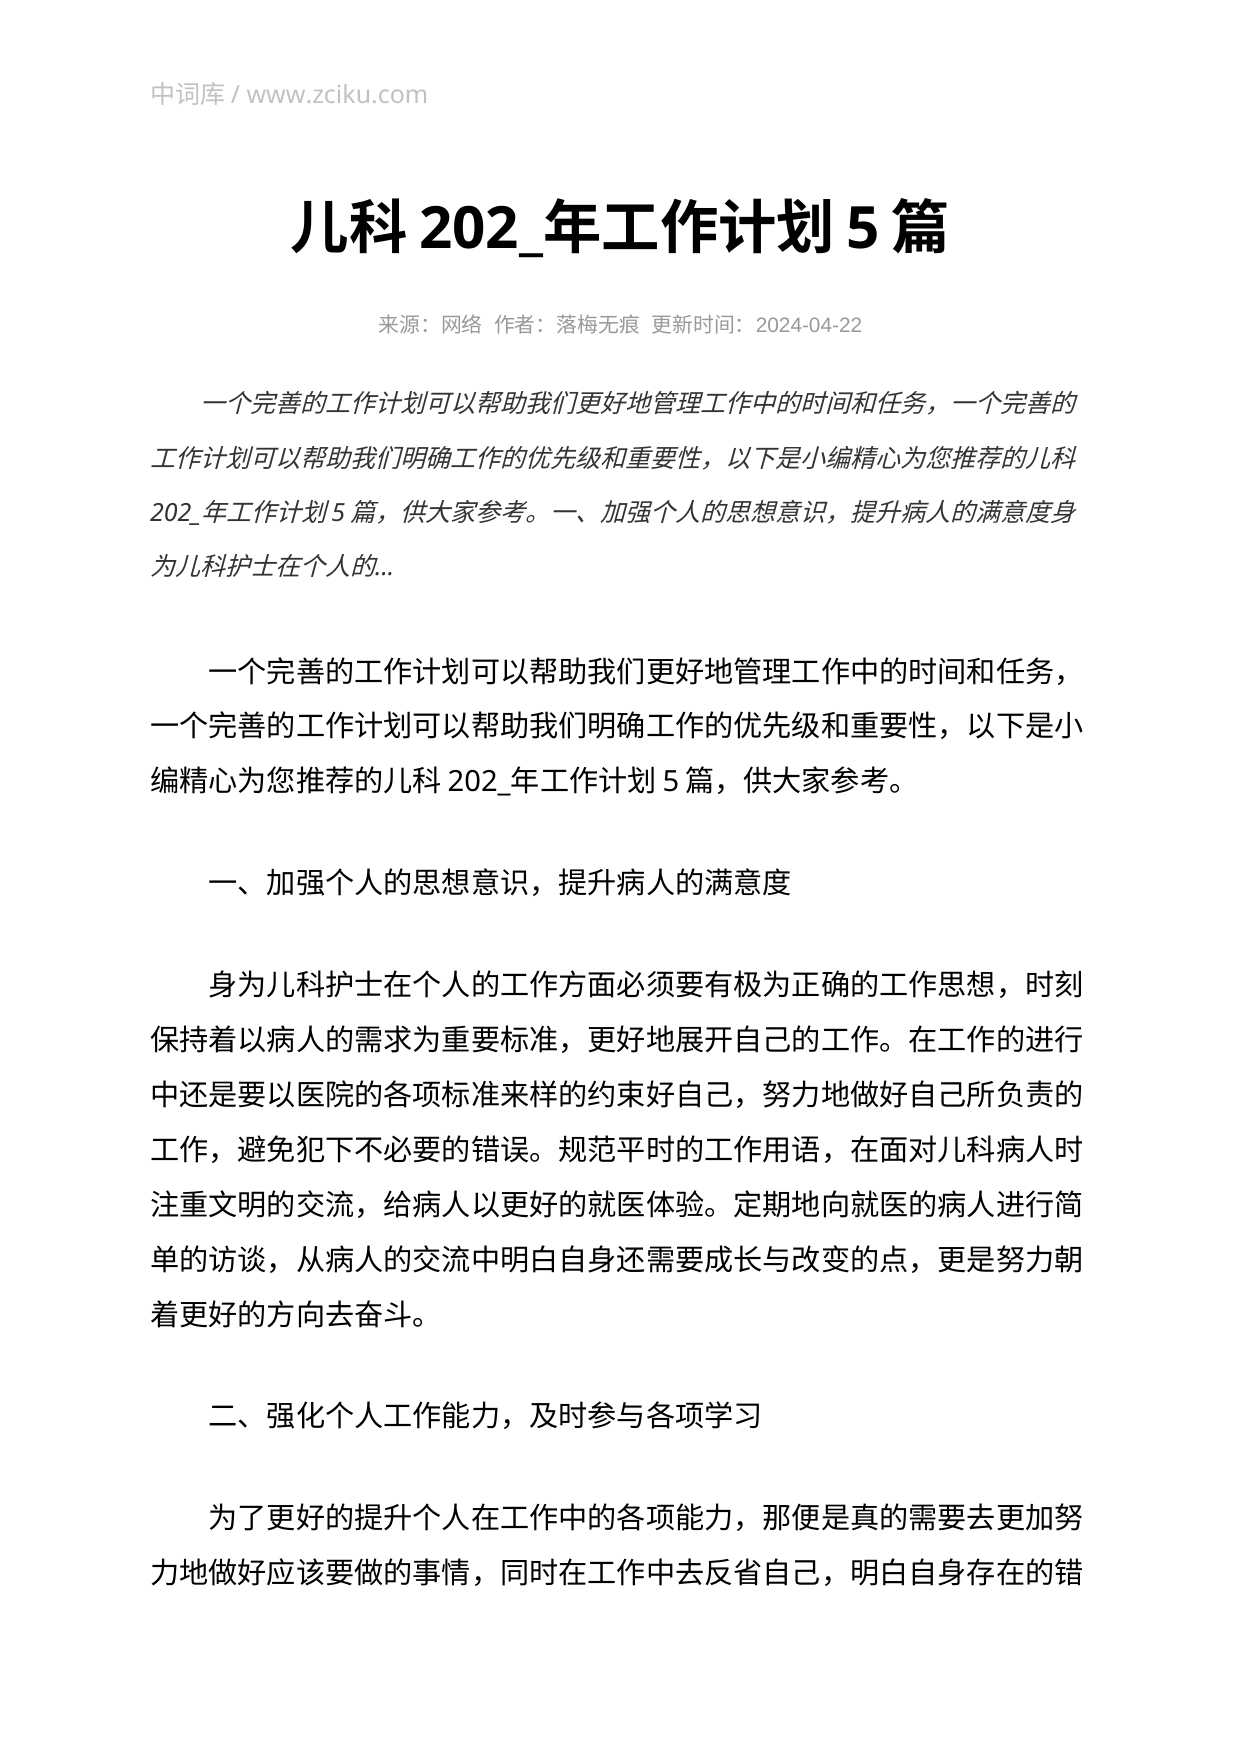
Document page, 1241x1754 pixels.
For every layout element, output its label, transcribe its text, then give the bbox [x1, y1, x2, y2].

subtitle 儿科202_年工作计划5篇 [150, 181, 1090, 266]
text 身为儿科护士在个人的工作方面必须要有极为正确的工作思想，时刻保持着以病人的需求为重要标准，更好地展开自己的工作。在工作的进行中还是要以医院的各项标准来样的约束好自己，努力地做好自己所负责的工作，避免犯下不必要的错误。规范平时的工作用语，在面对儿科病人时注重文明的交流，给病人以更好的就医体验。定期地向就医的病人进行简单的访谈，从病人的交流中明白自身还需要成长与改变的点，更是努力朝着更好的方向去奋斗。 [150, 962, 1090, 1333]
text 一个完善的工作计划可以帮助我们更好地管理工作中的时间和任务，一个完善的工作计划可以帮助我们明确工作的优先级和重要性，以下是小编精心为您推荐的儿科202_年工作计划5篇，供大家参考。一、加强个人的思想意识，提升病人的满意度身为儿科护士在个人的... [150, 384, 1090, 583]
text 二、强化个人工作能力，及时参与各项学习 [150, 1393, 1090, 1435]
text 一、加强个人的思想意识，提升病人的满意度 [150, 860, 1090, 902]
text 来源：网络 作者：落梅无痕 更新时间：2024-04-22 [150, 313, 1090, 337]
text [150, 1494, 1090, 1592]
text 一个完善的工作计划可以帮助我们更好地管理工作中的时间和任务，一个完善的工作计划可以帮助我们明确工作的优先级和重要性，以下是小编精心为您推荐的儿科202_年工作计划5篇，供大家参考。 [150, 648, 1090, 800]
